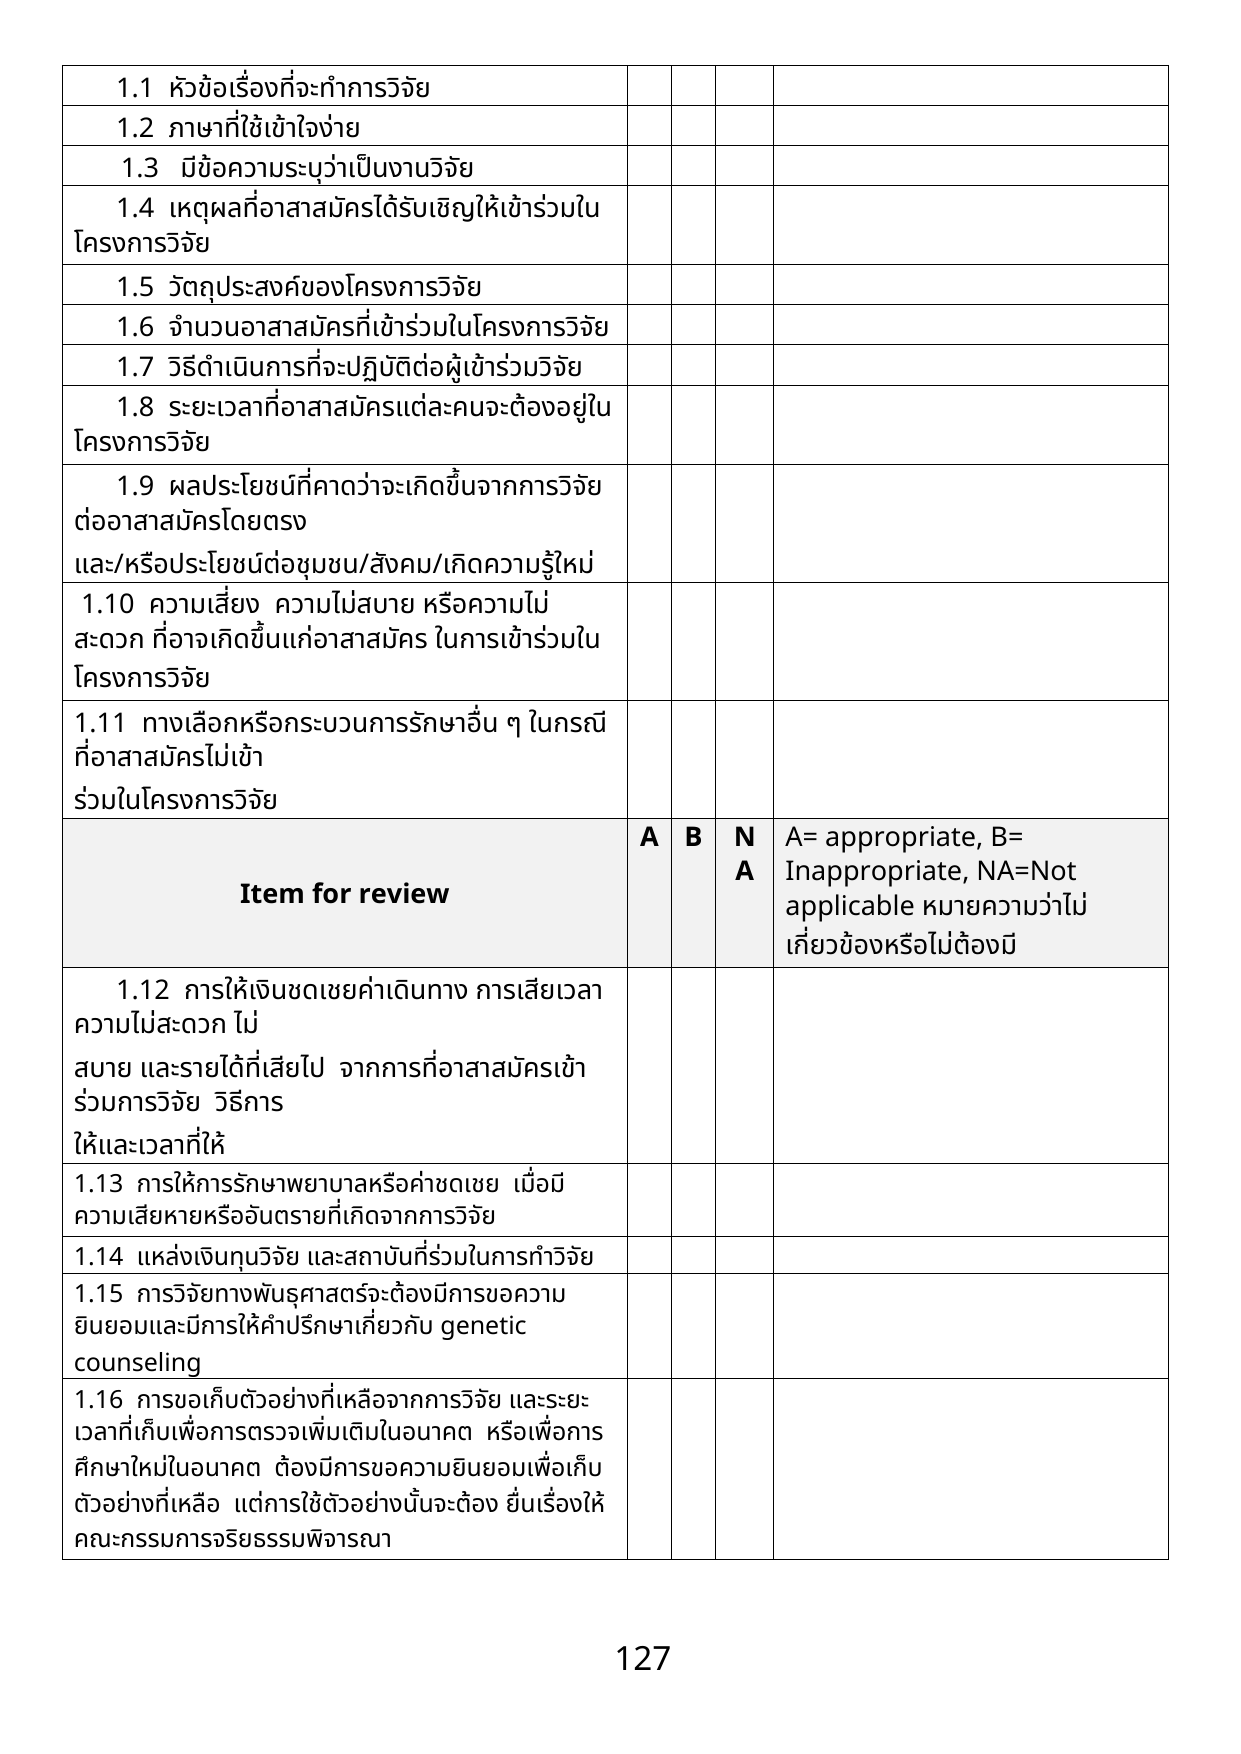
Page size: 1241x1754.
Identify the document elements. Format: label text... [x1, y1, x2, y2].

table_cell 1.16 การขอเก็บตัวอย่างที่เหลือจากการวิจัย และระยะเวลาที่เก็บเพื่อการตรวจเพิ่มเติมในอนาคต หรือเพื่อการศึกษาใหม่ในอนาคต ต้องมีการขอความยินยอมเพื่อเก็บตัวอย่างที่เหลือ แต่การใช้ตัวอย่างนั้นจะต้อง ยื่นเรื่องให้คณะกรรมการจริยธรรมพิจารณา [63, 1379, 627, 1559]
table_cell [628, 146, 671, 185]
table_cell 1.1 หัวข้อเรื่องที่จะทำการวิจัย [63, 66, 627, 105]
table_cell [672, 1379, 715, 1559]
table_cell 1.14 แหล่งเงินทุนวิจัย และสถาบันที่ร่วมในการทำวิจัย [63, 1237, 627, 1273]
table_cell [628, 305, 671, 344]
table_cell [774, 106, 1168, 145]
table_cell [672, 465, 715, 582]
table_cell [716, 146, 773, 185]
table_cell [716, 186, 773, 264]
table_cell [716, 1379, 773, 1559]
table_cell 1.13 การให้การรักษาพยาบาลหรือค่าชดเชย เมื่อมีความเสียหายหรืออันตรายที่เกิดจากการวิจัย [63, 1164, 627, 1236]
table_cell [774, 1164, 1168, 1236]
table_cell [672, 968, 715, 1163]
table_cell [716, 265, 773, 304]
table_cell [672, 1237, 715, 1273]
table_cell B [672, 819, 715, 967]
table_cell [672, 583, 715, 700]
table_cell [672, 146, 715, 185]
table_cell 1.4 เหตุผลที่อาสาสมัครได้รับเชิญให้เข้าร่วมในโครงการวิจัย [63, 186, 627, 264]
table_cell [672, 186, 715, 264]
table_cell [774, 968, 1168, 1163]
table_cell [774, 1274, 1168, 1378]
table_cell [774, 701, 1168, 818]
table_cell [716, 345, 773, 384]
table_cell A [628, 819, 671, 967]
table_cell [628, 66, 671, 105]
table_cell [628, 1274, 671, 1378]
table_cell [716, 66, 773, 105]
table_cell [672, 305, 715, 344]
table_cell [716, 106, 773, 145]
table_cell [774, 465, 1168, 582]
table_cell [774, 146, 1168, 185]
table_cell 1.9 ผลประโยชน์ที่คาดว่าจะเกิดขึ้นจากการวิจัยต่ออาสาสมัครโดยตรง และ/หรือประโยชน์ต่อชุมชน/สังคม/เกิดความรู้ใหม่ [63, 465, 627, 582]
table_cell [628, 265, 671, 304]
table_cell [628, 1237, 671, 1273]
table_cell [716, 583, 773, 700]
table_cell [672, 265, 715, 304]
table_cell [628, 968, 671, 1163]
table_cell [774, 583, 1168, 700]
table_cell 1.12 การให้เงินชดเชยค่าเดินทาง การเสียเวลา ความไม่สะดวก ไม่ สบาย และรายได้ที่เสียไป จากการที่อาสาสมัครเข้าร่วมการวิจัย วิธีการ ให้และเวลาที่ให้ [63, 968, 627, 1163]
table_cell [628, 345, 671, 384]
table_cell [716, 1274, 773, 1378]
table_cell 1.6 จำนวนอาสาสมัครที่เข้าร่วมในโครงการวิจัย [63, 305, 627, 344]
table_cell 1.8 ระยะเวลาที่อาสาสมัครแต่ละคนจะต้องอยู่ในโครงการวิจัย [63, 386, 627, 463]
table_cell [716, 386, 773, 463]
table_cell [628, 701, 671, 818]
table_cell [716, 1237, 773, 1273]
table_cell [672, 386, 715, 463]
table_cell NA [716, 819, 773, 967]
table_cell 1.7 วิธีดำเนินการที่จะปฏิบัติต่อผู้เข้าร่วมวิจัย [63, 345, 627, 384]
table_cell [716, 465, 773, 582]
table_cell [628, 386, 671, 463]
table_cell 1.5 วัตถุประสงค์ของโครงการวิจัย [63, 265, 627, 304]
table_cell [672, 106, 715, 145]
table_cell [716, 701, 773, 818]
table_cell [628, 465, 671, 582]
table_cell [672, 66, 715, 105]
table_cell [774, 345, 1168, 384]
table_cell [774, 186, 1168, 264]
table_cell [672, 345, 715, 384]
table_cell [774, 386, 1168, 463]
table_cell [628, 1164, 671, 1236]
table_cell [774, 1379, 1168, 1559]
table_cell Item for review [63, 819, 627, 967]
table_cell [672, 701, 715, 818]
table_cell 1.11 ทางเลือกหรือกระบวนการรักษาอื่น ๆ ในกรณีที่อาสาสมัครไม่เข้า ร่วมในโครงการวิจัย [63, 701, 627, 818]
table_cell 1.15 การวิจัยทางพันธุศาสตร์จะต้องมีการขอความยินยอมและมีการให้คำปรึกษาเกี่ยวกับ genetic counseling [63, 1274, 627, 1378]
table_cell [672, 1164, 715, 1236]
table_cell [716, 1164, 773, 1236]
table_cell A= appropriate, B= Inappropriate, NA=Not applicable หมายความว่าไม่เกี่ยวข้องหรือไม่ต้องมี [774, 819, 1168, 967]
table_cell [774, 265, 1168, 304]
table_cell [774, 66, 1168, 105]
table_cell [716, 305, 773, 344]
table_cell [628, 583, 671, 700]
table_cell [628, 1379, 671, 1559]
table_cell [774, 1237, 1168, 1273]
table_cell [628, 186, 671, 264]
table_cell [628, 106, 671, 145]
table_cell 1.10 ความเสี่ยง ความไม่สบาย หรือความไม่สะดวก ที่อาจเกิดขึ้นแก่อาสาสมัคร ในการเข้าร่วมในโครงการวิจัย [63, 583, 627, 700]
table_cell [672, 1274, 715, 1378]
table_cell [774, 305, 1168, 344]
table_cell 1.3 มีข้อความระบุว่าเป็นงานวิจัย [63, 146, 627, 185]
table_cell [716, 968, 773, 1163]
table_cell 1.2 ภาษาที่ใช้เข้าใจง่าย [63, 106, 627, 145]
